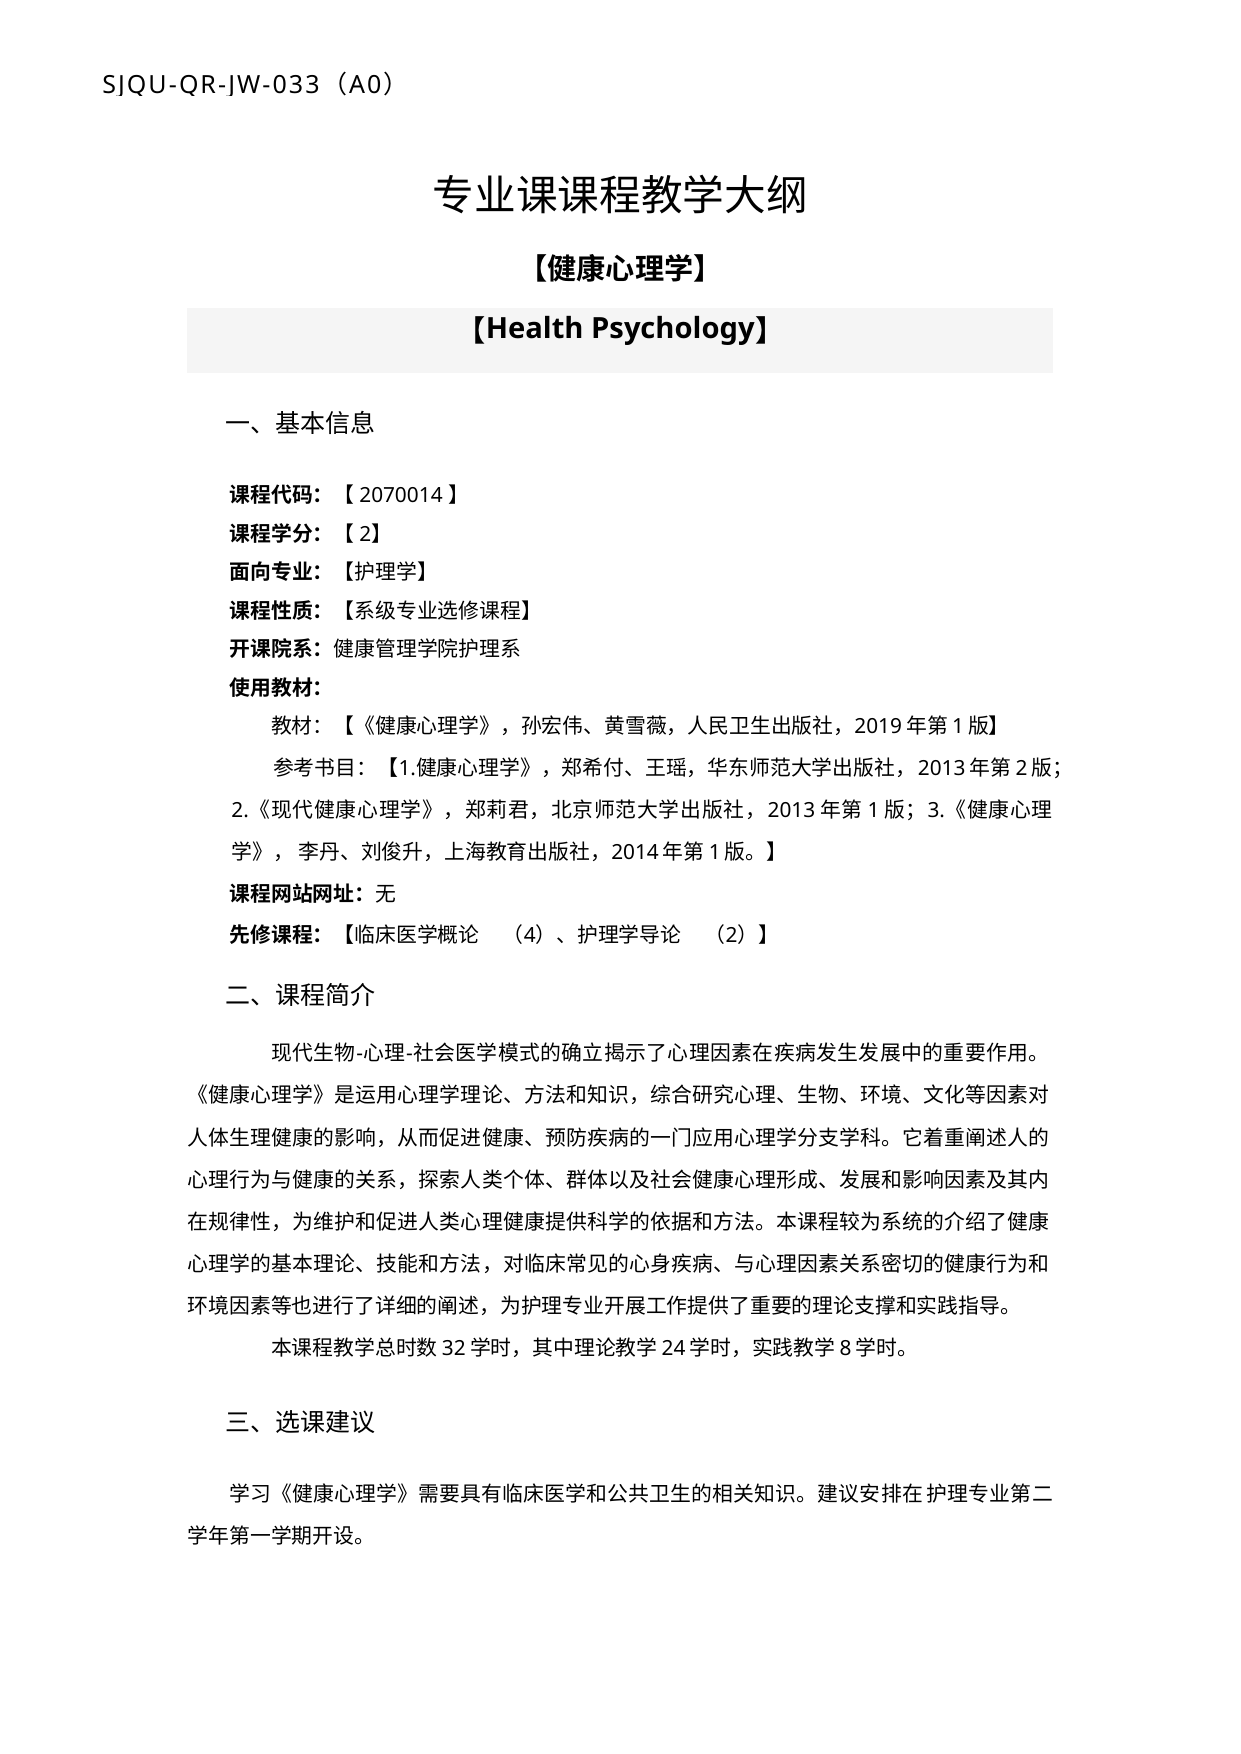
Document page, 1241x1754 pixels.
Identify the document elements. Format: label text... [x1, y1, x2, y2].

text 课程代码：【 2070014 】 [187, 477, 1053, 510]
text 课程性质：【系级专业选修课程】 [187, 593, 1053, 626]
text 专业课课程教学大纲 [187, 162, 1053, 222]
text 二、课程简介 [187, 976, 1053, 1012]
text 参考书目：【1.健康心理学》，郑希付、王瑶，华东师范大学出版社，2013年第2版；2.《现代健康心理学》，郑莉君，北京师范大学出版社，2013年第1版；3.《健康心理学》， 李丹、刘俊升，上海教育出版社，2014年第1版。】 [231, 750, 1053, 867]
text 开课院系：健康管理学院护理系 [187, 632, 1053, 664]
text 三、选课建议 [187, 1388, 1053, 1453]
text 教材：【《健康心理学》，孙宏伟、黄雪薇，人民卫生出版社，2019年第1版】 [187, 709, 1053, 741]
text 先修课程：【临床医学概论 （4）、护理学导论 （2）】 [187, 918, 1053, 950]
text 使用教材： [187, 670, 1053, 703]
text 本课程教学总时数32学时，其中理论教学24学时，实践教学8学时。 [187, 1330, 1053, 1362]
text 课程学分：【 2】 [187, 516, 1053, 548]
text 现代生物-心理-社会医学模式的确立揭示了心理因素在疾病发生发展中的重要作用。《健康心理学》是运用心理学理论、方法和知识，综合研究心理、生物、环境、文化等因素对人体生理健康的影响，从而促进健康、预防疾病的一门应用心理学分支学科。它着重阐述人的心理行为与健康的关系，探索人类个体、群体以及社会健康心理形成、发展和影响因素及其内在规律性，为维护和促进人类心理健康提供科学的依据和方法。本课程较为系统的介绍了健康心理学的基本理论、技能和方法，对临床常见的心身疾病、与心理因素关系密切的健康行为和环境因素等也进行了详细的阐述，为护理专业开展工作提供了重要的理论支撑和实践指导。 [187, 1035, 1053, 1321]
text 一、基本信息 [187, 389, 1053, 454]
text 面向专业：【护理学】 [187, 554, 1053, 587]
text 学习《健康心理学》需要具有临床医学和公共卫生的相关知识。建议安排在护理专业第二学年第一学期开设。 [187, 1476, 1053, 1551]
text 【健康心理学】 [187, 234, 1053, 299]
text 【Health Psychology】 [187, 308, 1053, 373]
text 课程网站网址：无 [187, 876, 1053, 909]
